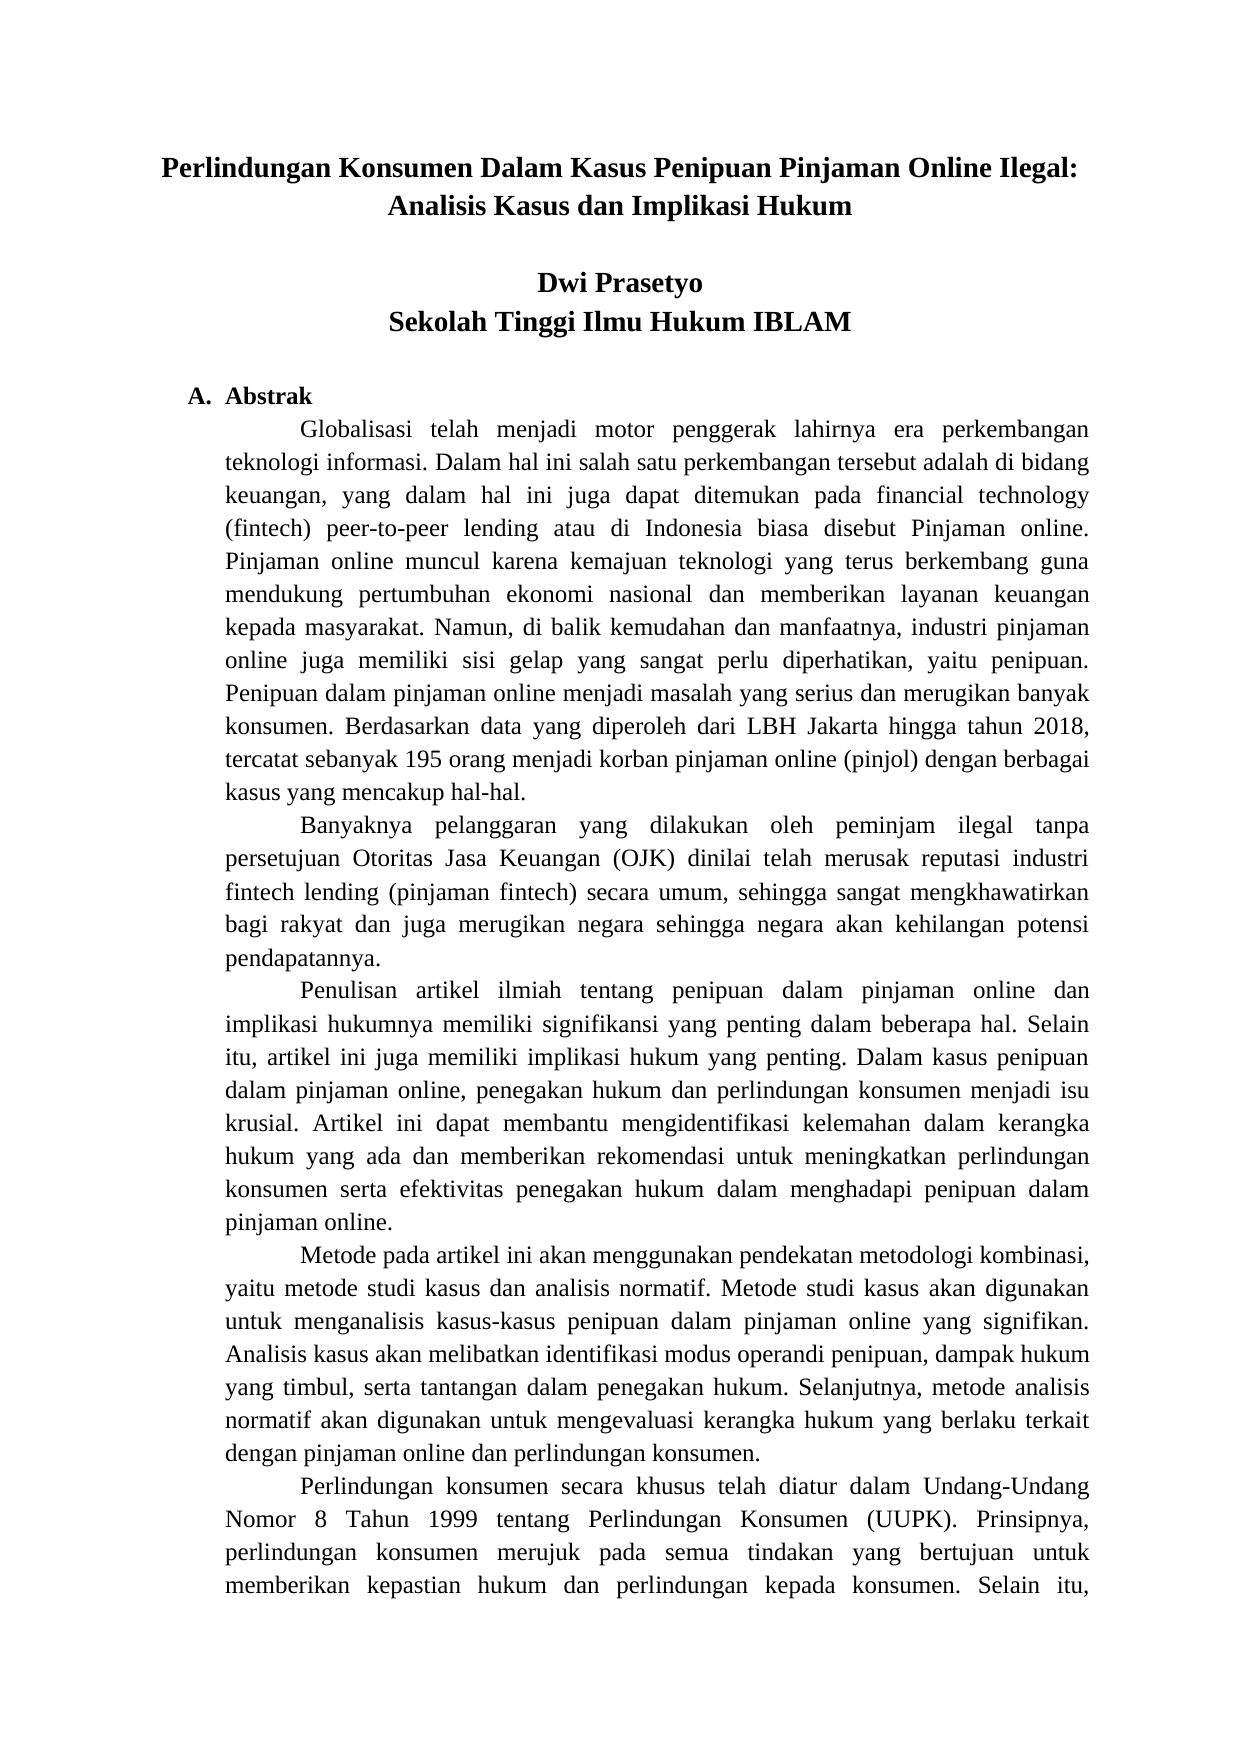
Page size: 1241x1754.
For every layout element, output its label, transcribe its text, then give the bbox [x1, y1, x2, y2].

text Perlindungan Konsumen Dalam Kasus Penipuan Pinjaman Online Ilegal: Analisis Kasus dan Implikasi Hukum [150, 150, 1090, 222]
text Dwi Prasetyo [150, 266, 1090, 299]
text Banyaknya pelanggaran yang dilakukan oleh peminjam ilegal tanpa persetujuan Otoritas Jasa Keuangan (OJK) dinilai telah merusak reputasi industri fintech lending (pinjaman fintech) secara umum, sehingga sangat mengkhawatirkan bagi rakyat dan juga merugikan negara sehingga negara akan kehilangan potensi pendapatannya. [225, 811, 1090, 844]
text Banyaknya pelanggaran yang dilakukan oleh peminjam ilegal tanpa persetujuan Otoritas Jasa Keuangan (OJK) dinilai telah merusak reputasi industri fintech lending (pinjaman fintech) secara umum, sehingga sangat mengkhawatirkan bagi rakyat dan juga merugikan negara sehingga negara akan kehilangan potensi pendapatannya. [225, 938, 1090, 971]
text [225, 1471, 1090, 1504]
list Abstrak [187, 381, 1090, 410]
text Sekolah Tinggi Ilmu Hukum IBLAM [150, 304, 1090, 338]
